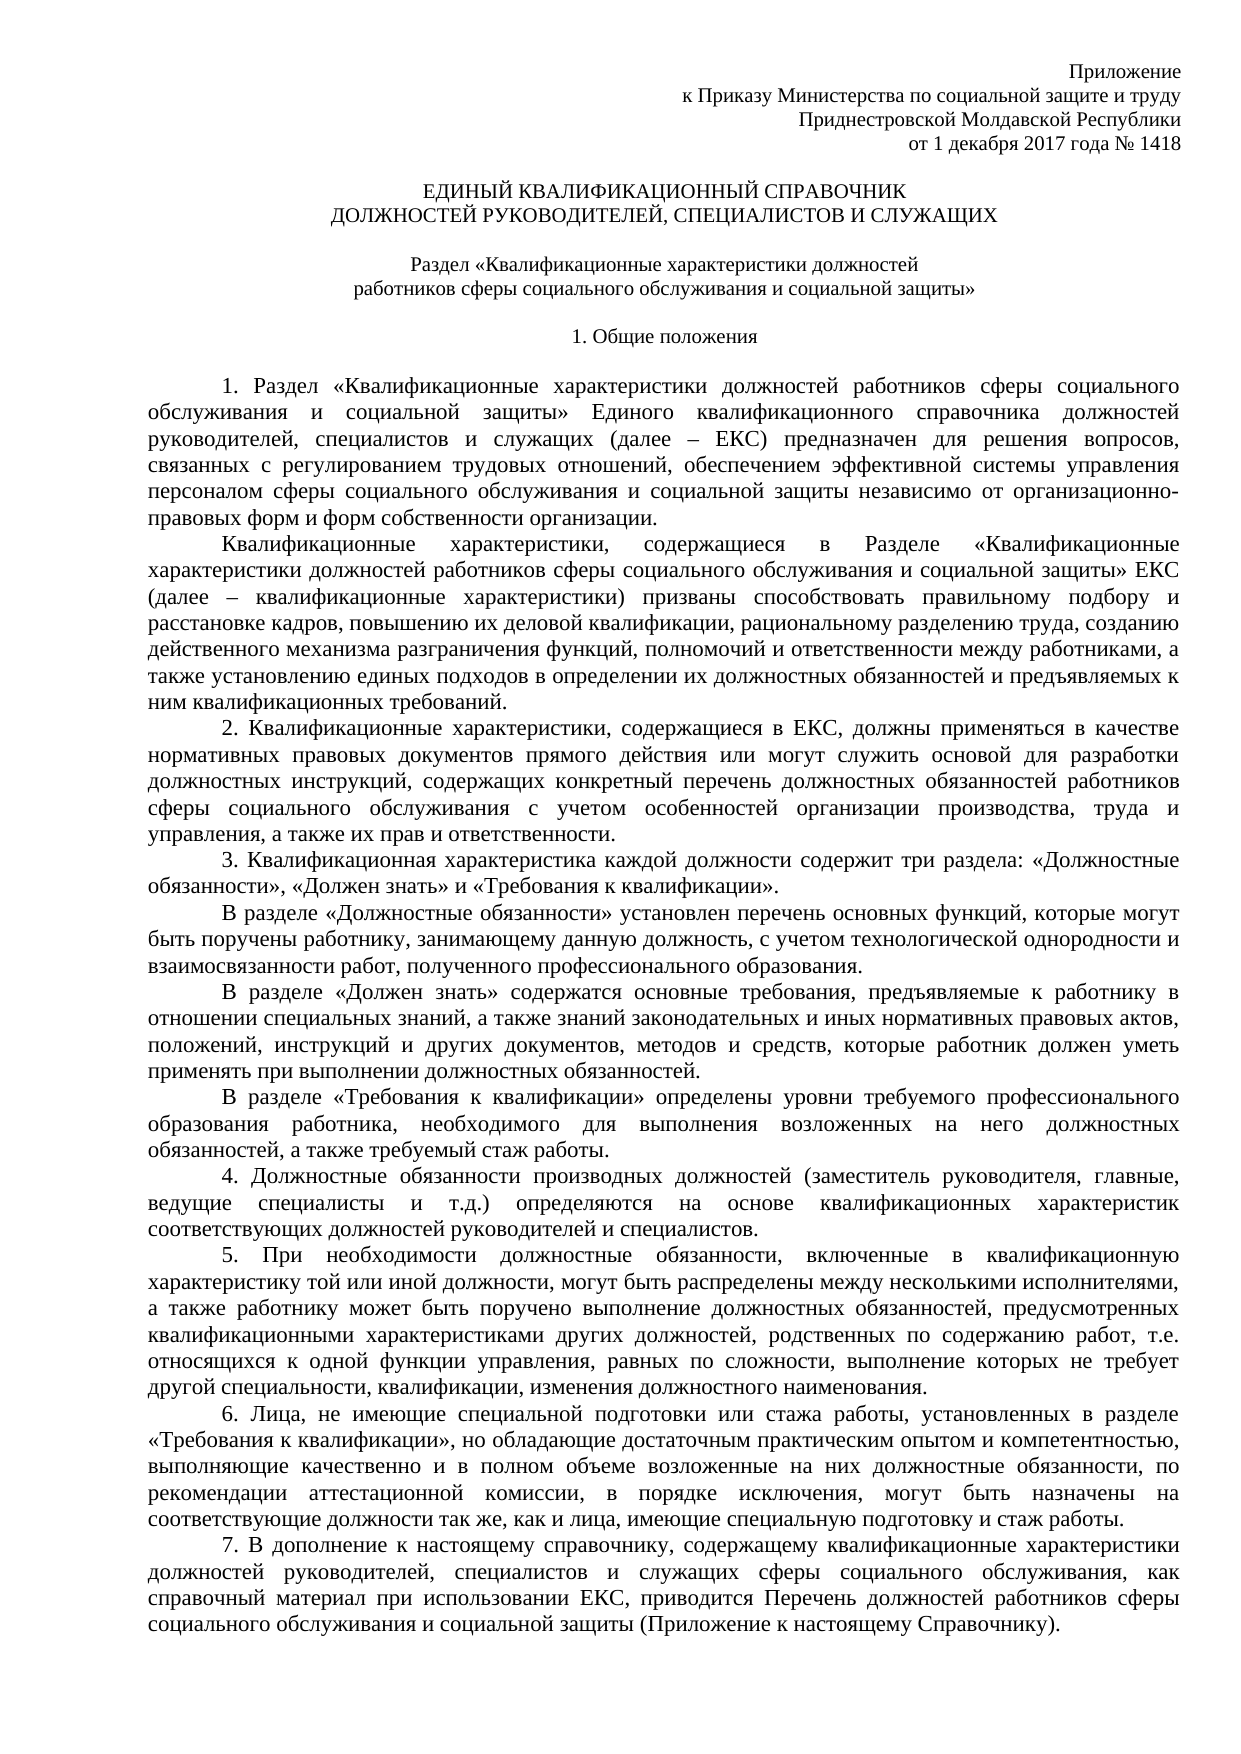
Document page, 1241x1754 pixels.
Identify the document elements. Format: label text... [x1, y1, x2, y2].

text от 1 декабря 2017 года № 1418 [148, 131, 1181, 155]
text 5. При необходимости должностные обязанности, включенные в квалификационную характеристику той или иной должности, могут быть распределены между несколькими исполнителями, а также работнику может быть поручено выполнение должностных обязанностей, предусмотренных квалификационными характеристиками других должностей, родственных по содержанию работ, т.е. относящихся к одной функции управления, равных по сложности, выполнение которых не требует другой специальности, квалификации, изменения должностного наименования. [148, 1242, 1181, 1400]
text Приложение [148, 59, 1181, 83]
text 2. Квалификационные характеристики, содержащиеся в ЕКС, должны применяться в качестве нормативных правовых документов прямого действия или могут служить основой для разработки должностных инструкций, содержащих конкретный перечень должностных обязанностей работников сферы социального обслуживания с учетом особенностей организации производства, труда и управления, а также их прав и ответственности. [148, 714, 1181, 846]
text В разделе «Должен знать» содержатся основные требования, предъявляемые к работнику в отношении специальных знаний, а также знаний законодательных и иных нормативных правовых актов, положений, инструкций и других документов, методов и средств, которые работник должен уметь применять при выполнении должностных обязанностей. [148, 978, 1181, 1083]
text 1. Общие положения [148, 324, 1181, 348]
text 7. В дополнение к настоящему справочнику, содержащему квалификационные характеристики должностей руководителей, специалистов и служащих сферы социального обслуживания, как справочный материал при использовании ЕКС, приводится Перечень должностей работников сферы социального обслуживания и социальной защиты (Приложение к настоящему Справочнику). [148, 1531, 1181, 1637]
text ДОЛЖНОСТЕЙ РУКОВОДИТЕЛЕЙ, СПЕЦИАЛИСТОВ И СЛУЖАЩИХ [148, 203, 1181, 227]
text 6. Лица, не имеющие специальной подготовки или стажа работы, установленных в разделе «Требования к квалификации», но обладающие достаточным практическим опытом и компетентностью, выполняющие качественно и в полном объеме возложенные на них должностные обязанности, по рекомендации аттестационной комиссии, в порядке исключения, могут быть назначены на соответствующие должности так же, как и лица, имеющие специальную подготовку и стаж работы. [148, 1400, 1181, 1531]
text Квалификационные характеристики, содержащиеся в Разделе «Квалификационные характеристики должностей работников сферы социального обслуживания и социальной защиты» ЕКС (далее – квалификационные характеристики) призваны способствовать правильному подбору и расстановке кадров, повышению их деловой квалификации, рациональному разделению труда, созданию действенного механизма разграничения функций, полномочий и ответственности между работниками, а также установлению единых подходов в определении их должностных обязанностей и предъявляемых к ним квалификационных требований. [148, 530, 1181, 714]
text Раздел «Квалификационные характеристики должностей [148, 252, 1181, 276]
text работников сферы социального обслуживания и социальной защиты» [148, 276, 1181, 300]
text Приднестровской Молдавской Республики [148, 107, 1181, 131]
text В разделе «Требования к квалификации» определены уровни требуемого профессионального образования работника, необходимого для выполнения возложенных на него должностных обязанностей, а также требуемый стаж работы. [148, 1083, 1181, 1162]
text к Приказу Министерства по социальной защите и труду [148, 83, 1181, 107]
text В разделе «Должностные обязанности» установлен перечень основных функций, которые могут быть поручены работнику, занимающему данную должность, с учетом технологической однородности и взаимосвязанности работ, полученного профессионального образования. [148, 899, 1181, 978]
text 1. Раздел «Квалификационные характеристики должностей работников сферы социального обслуживания и социальной защиты» Единого квалификационного справочника должностей руководителей, специалистов и служащих (далее – ЕКС) предназначен для решения вопросов, связанных с регулированием трудовых отношений, обеспечением эффективной системы управления персоналом сферы социального обслуживания и социальной защиты независимо от организационно-правовых форм и форм собственности организации. [148, 372, 1181, 530]
text 3. Квалификационная характеристика каждой должности содержит три раздела: «Должностные обязанности», «Должен знать» и «Требования к квалификации». [148, 846, 1181, 899]
text ЕДИНЫЙ КВАЛИФИКАЦИОННЫЙ СПРАВОЧНИК [148, 179, 1181, 203]
text 4. Должностные обязанности производных должностей (заместитель руководителя, главные, ведущие специалисты и т.д.) определяются на основе квалификационных характеристик соответствующих должностей руководителей и специалистов. [148, 1162, 1181, 1242]
